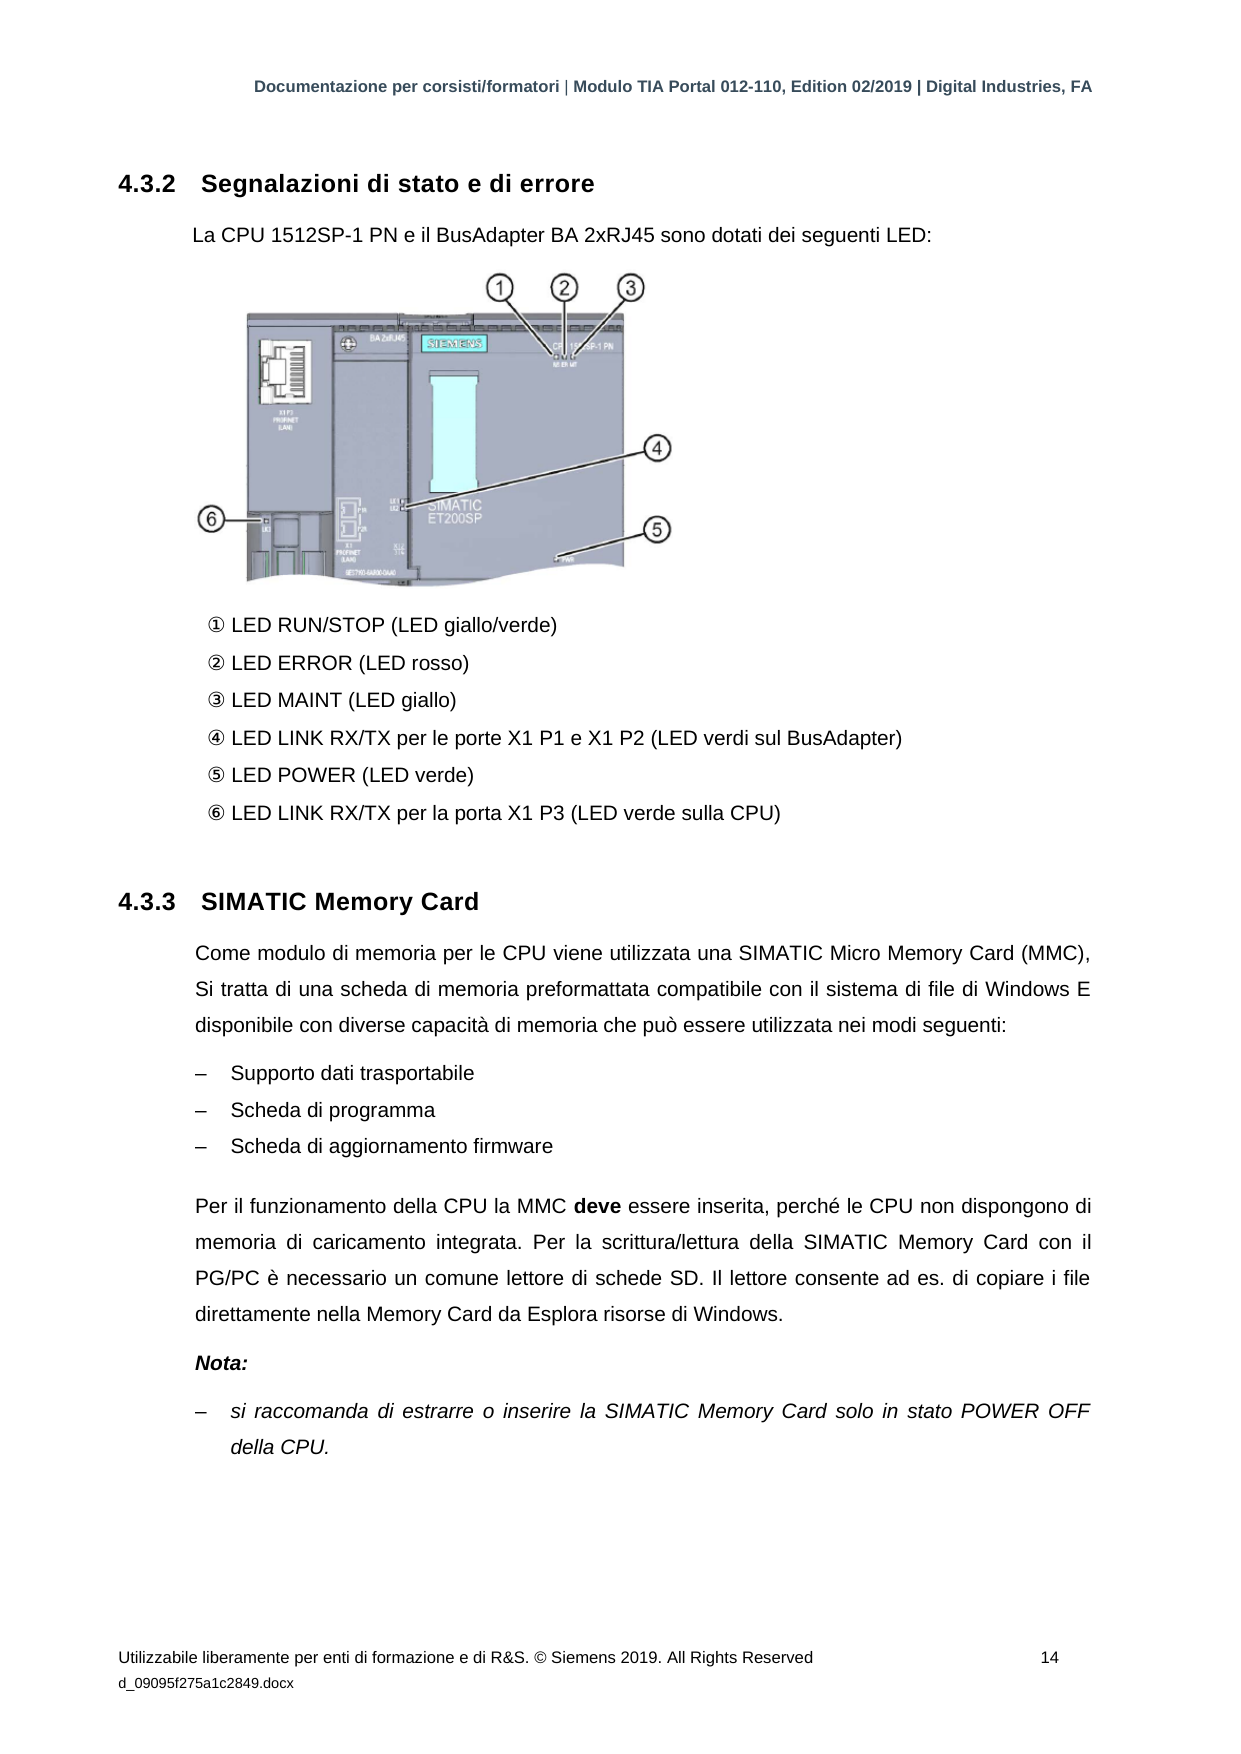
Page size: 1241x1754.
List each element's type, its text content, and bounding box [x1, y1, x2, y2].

text La CPU 1512SP-1 PN e il BusAdapter BA 2xRJ45 sono dotati dei seguenti LED: [192, 222, 1092, 246]
text ② LED ERROR (LED rosso) [207, 650, 1092, 675]
text ④ LED LINK RX/TX per le porte X1 P1 e X1 P2 (LED verdi sul BusAdapter) [207, 725, 1092, 750]
text ① LED RUN/STOP (LED giallo/verde) [207, 612, 1092, 637]
text Come modulo di memoria per le CPU viene utilizzata una SIMATIC Micro Memory Card (MMC), Si tratta di una scheda di memoria preformattata compatibile con il sistema di file di Windows E disponibile con diverse capacità di memoria che può essere utilizzata nei modi seguenti: [195, 941, 1092, 1036]
text ⑥ LED LINK RX/TX per la porta X1 P3 (LED verde sulla CPU) [207, 800, 1092, 825]
text ⑤ LED POWER (LED verde) [207, 762, 1092, 787]
subtitle SIMATIC Memory Card [118, 887, 1092, 916]
text Supporto dati trasportabile [195, 1061, 1092, 1085]
text Nota: [195, 1351, 1092, 1374]
text Per il funzionamento della CPU la MMC deve essere inserita, perché le CPU non dispongono di memoria di caricamento integrata. Per la scrittura/lettura della SIMATIC Memory Card con il PG/PC è necessario un comune lettore di schede SD. Il lettore consente ad es. di copiare i file direttamente nella Memory Card da Esplora risorse di Windows. [195, 1194, 1092, 1326]
text Scheda di programma [195, 1097, 1092, 1121]
text ③ LED MAINT (LED giallo) [207, 687, 1092, 712]
list si raccomanda di estrarre o inserire la SIMATIC Memory Card solo in stato POWER OFF della CPU. [195, 1399, 1092, 1459]
picture [192, 263, 681, 595]
subtitle Segnalazioni di stato e di errore [118, 168, 1092, 197]
text Scheda di aggiornamento firmware [195, 1134, 1092, 1182]
